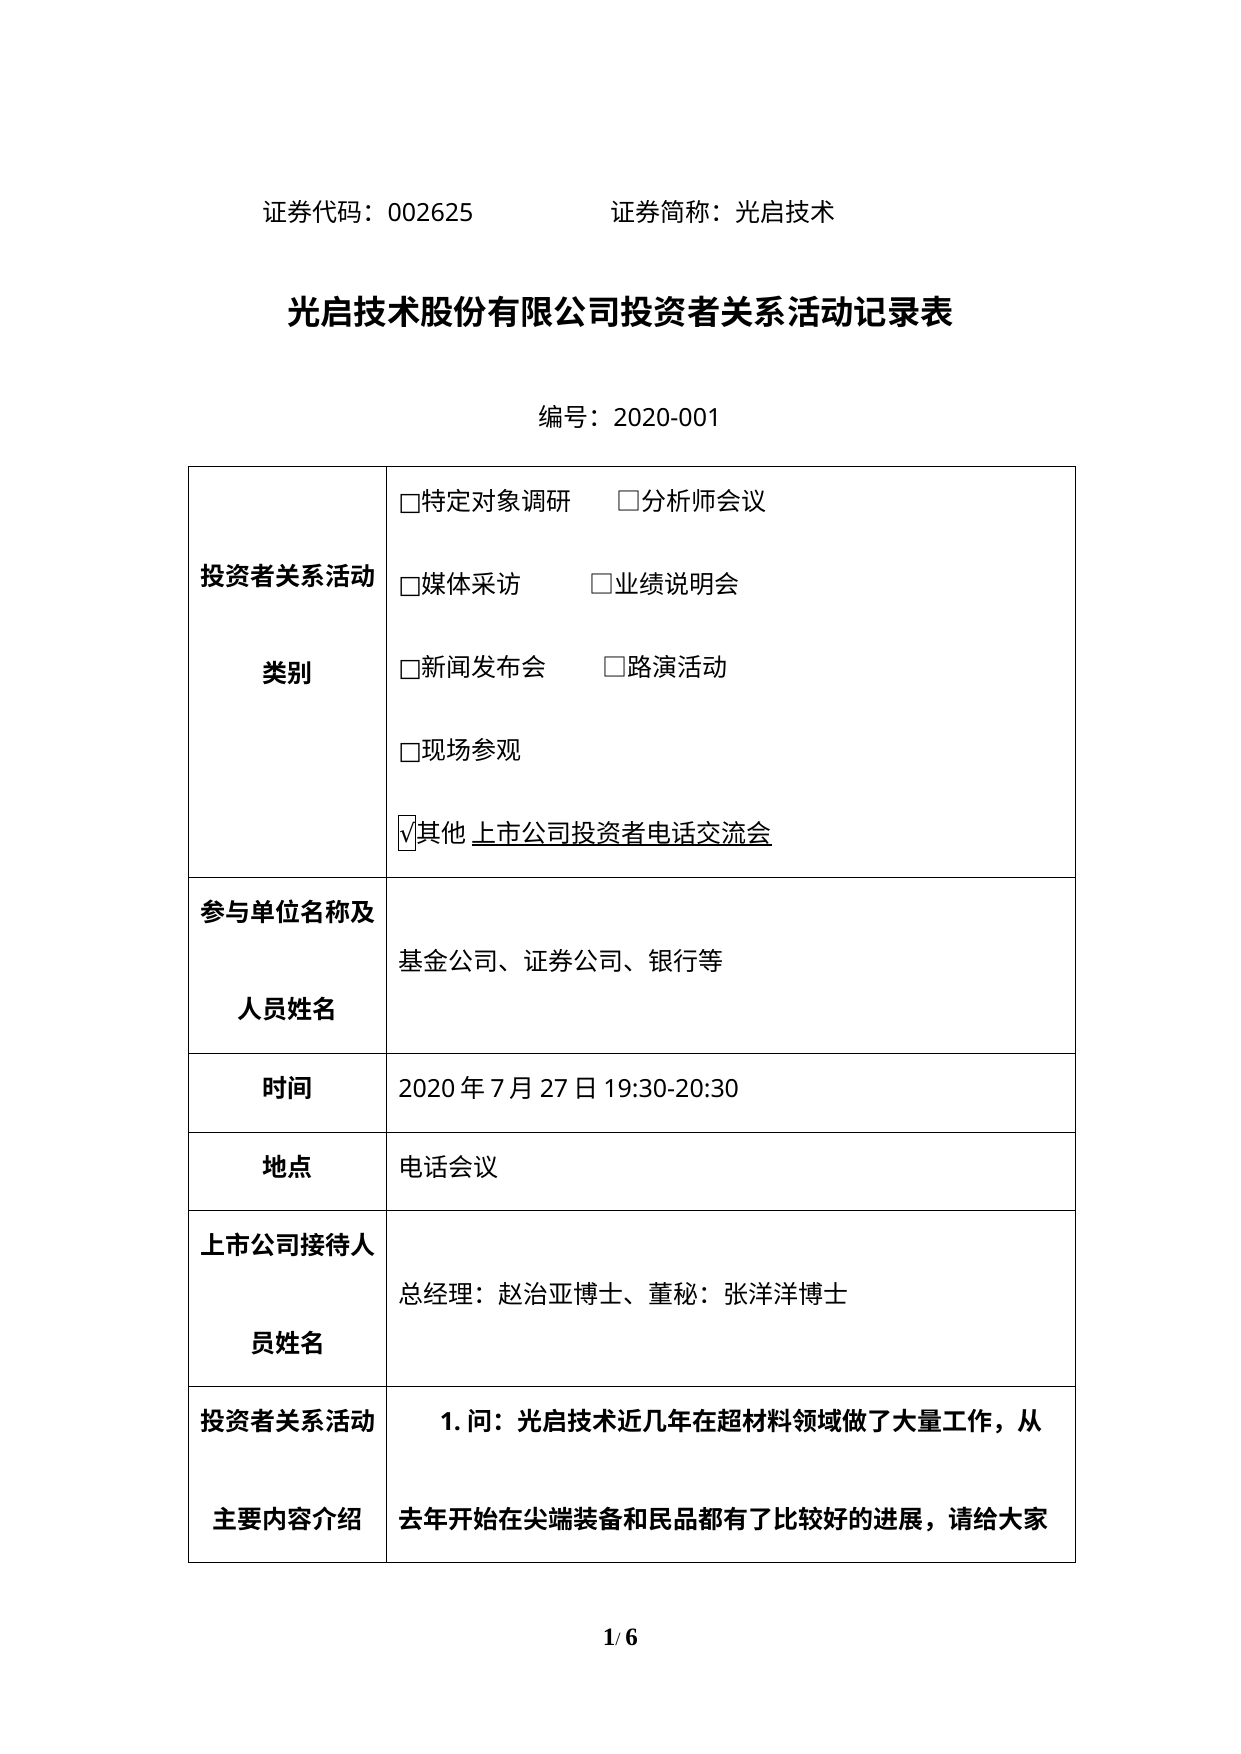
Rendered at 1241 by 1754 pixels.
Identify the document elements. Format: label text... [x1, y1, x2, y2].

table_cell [387, 1387, 1075, 1562]
text 光启技术股份有限公司投资者关系活动记录表 [187, 278, 1053, 343]
table_cell 总经理：赵治亚博士、董秘：张洋洋博士 [387, 1211, 1075, 1386]
table_header □特定对象调研 □分析师会议 □媒体采访 □业绩说明会 □新闻发布会 □路演活动 □现场参观 √其他 上市公司投资者电话交流会 [387, 467, 1075, 877]
table_cell 上市公司接待人员姓名 [189, 1211, 386, 1386]
text 编号：2020-001 [187, 383, 1053, 448]
table_cell 地点 [189, 1133, 386, 1210]
text 证券代码：002625 证券简称：光启技术 [187, 178, 1053, 243]
table_cell 基金公司、证券公司、银行等 [387, 878, 1075, 1053]
table_header 投资者关系活动类别 [189, 467, 386, 877]
table_cell 时间 [189, 1054, 386, 1132]
table_cell 电话会议 [387, 1133, 1075, 1210]
table_cell 2020年7月27日19:30-20:30 [387, 1054, 1075, 1132]
table_cell 投资者关系活动主要内容介绍 [189, 1387, 386, 1562]
table_cell 参与单位名称及人员姓名 [189, 878, 386, 1053]
